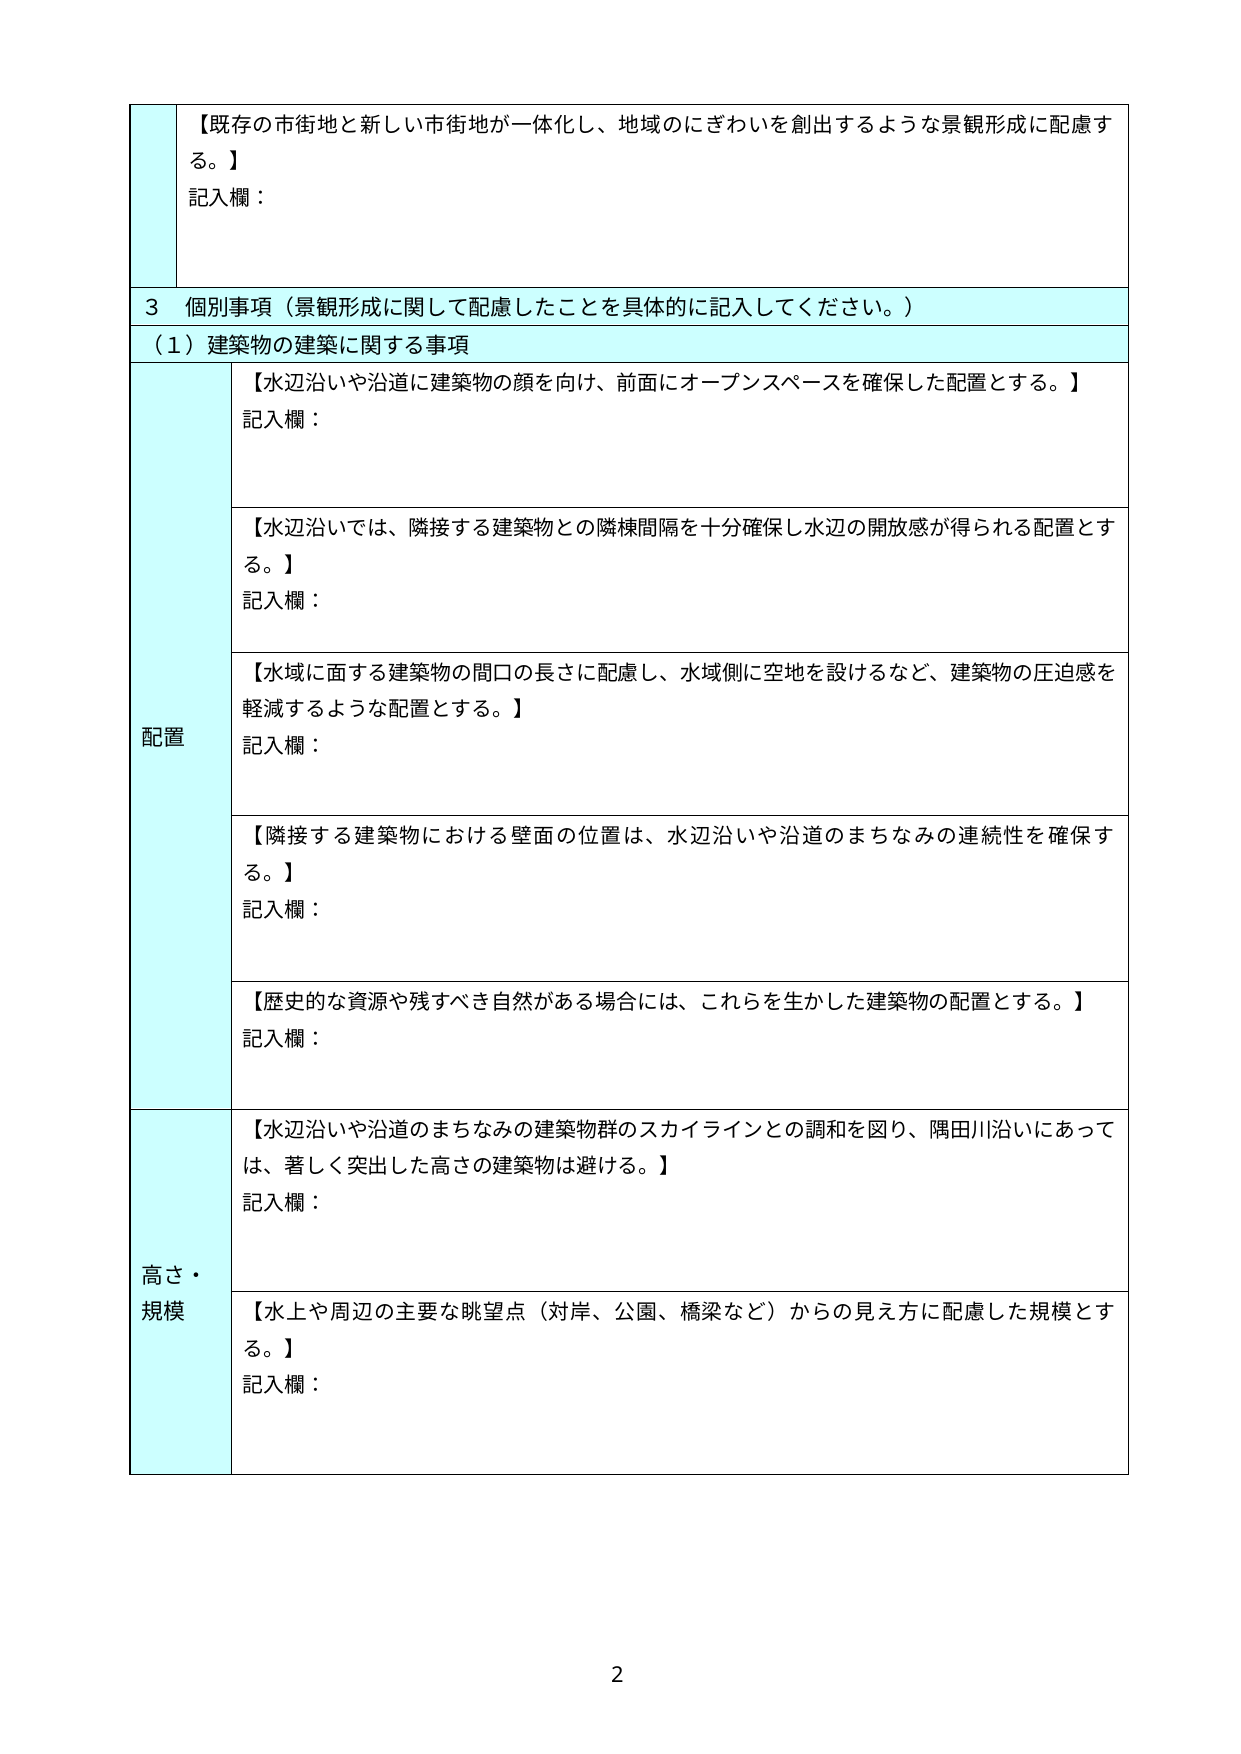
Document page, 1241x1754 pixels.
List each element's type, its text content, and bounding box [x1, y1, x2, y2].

table_cell 【水域に面する建築物の間口の長さに配慮し、水域側に空地を設けるなど、建築物の圧迫感を軽減するような配置とする。】 記入欄： [232, 653, 1128, 815]
table_cell ３ 個別事項（景観形成に関して配慮したことを具体的に記入してください。） [131, 288, 1128, 324]
table_cell [131, 105, 176, 287]
table_cell 【既存の市街地と新しい市街地が一体化し、地域のにぎわいを創出するような景観形成に配慮する。】 記入欄： [177, 105, 1128, 287]
table_cell 【水上や周辺の主要な眺望点（対岸、公園、橋梁など）からの見え方に配慮した規模とする。】 記入欄： [232, 1292, 1128, 1474]
table_cell 【歴史的な資源や残すべき自然がある場合には、これらを生かした建築物の配置とする。】 記入欄： [232, 982, 1128, 1108]
table_cell 配置 [131, 363, 231, 1108]
table_cell 【隣接する建築物における壁面の位置は、水辺沿いや沿道のまちなみの連続性を確保する。】 記入欄： [232, 816, 1128, 981]
table_cell 【水辺沿いや沿道に建築物の顔を向け、前面にオープンスペースを確保した配置とする。】 記入欄： [232, 363, 1128, 507]
table_cell （１）建築物の建築に関する事項 [131, 326, 1128, 362]
table_cell 【水辺沿いや沿道のまちなみの建築物群のスカイラインとの調和を図り、隅田川沿いにあっては、著しく突出した高さの建築物は避ける。】 記入欄： [232, 1110, 1128, 1291]
table_cell 高さ・ 規模 [131, 1110, 231, 1474]
table_cell 【水辺沿いでは、隣接する建築物との隣棟間隔を十分確保し水辺の開放感が得られる配置とする。】 記入欄： [232, 508, 1128, 652]
